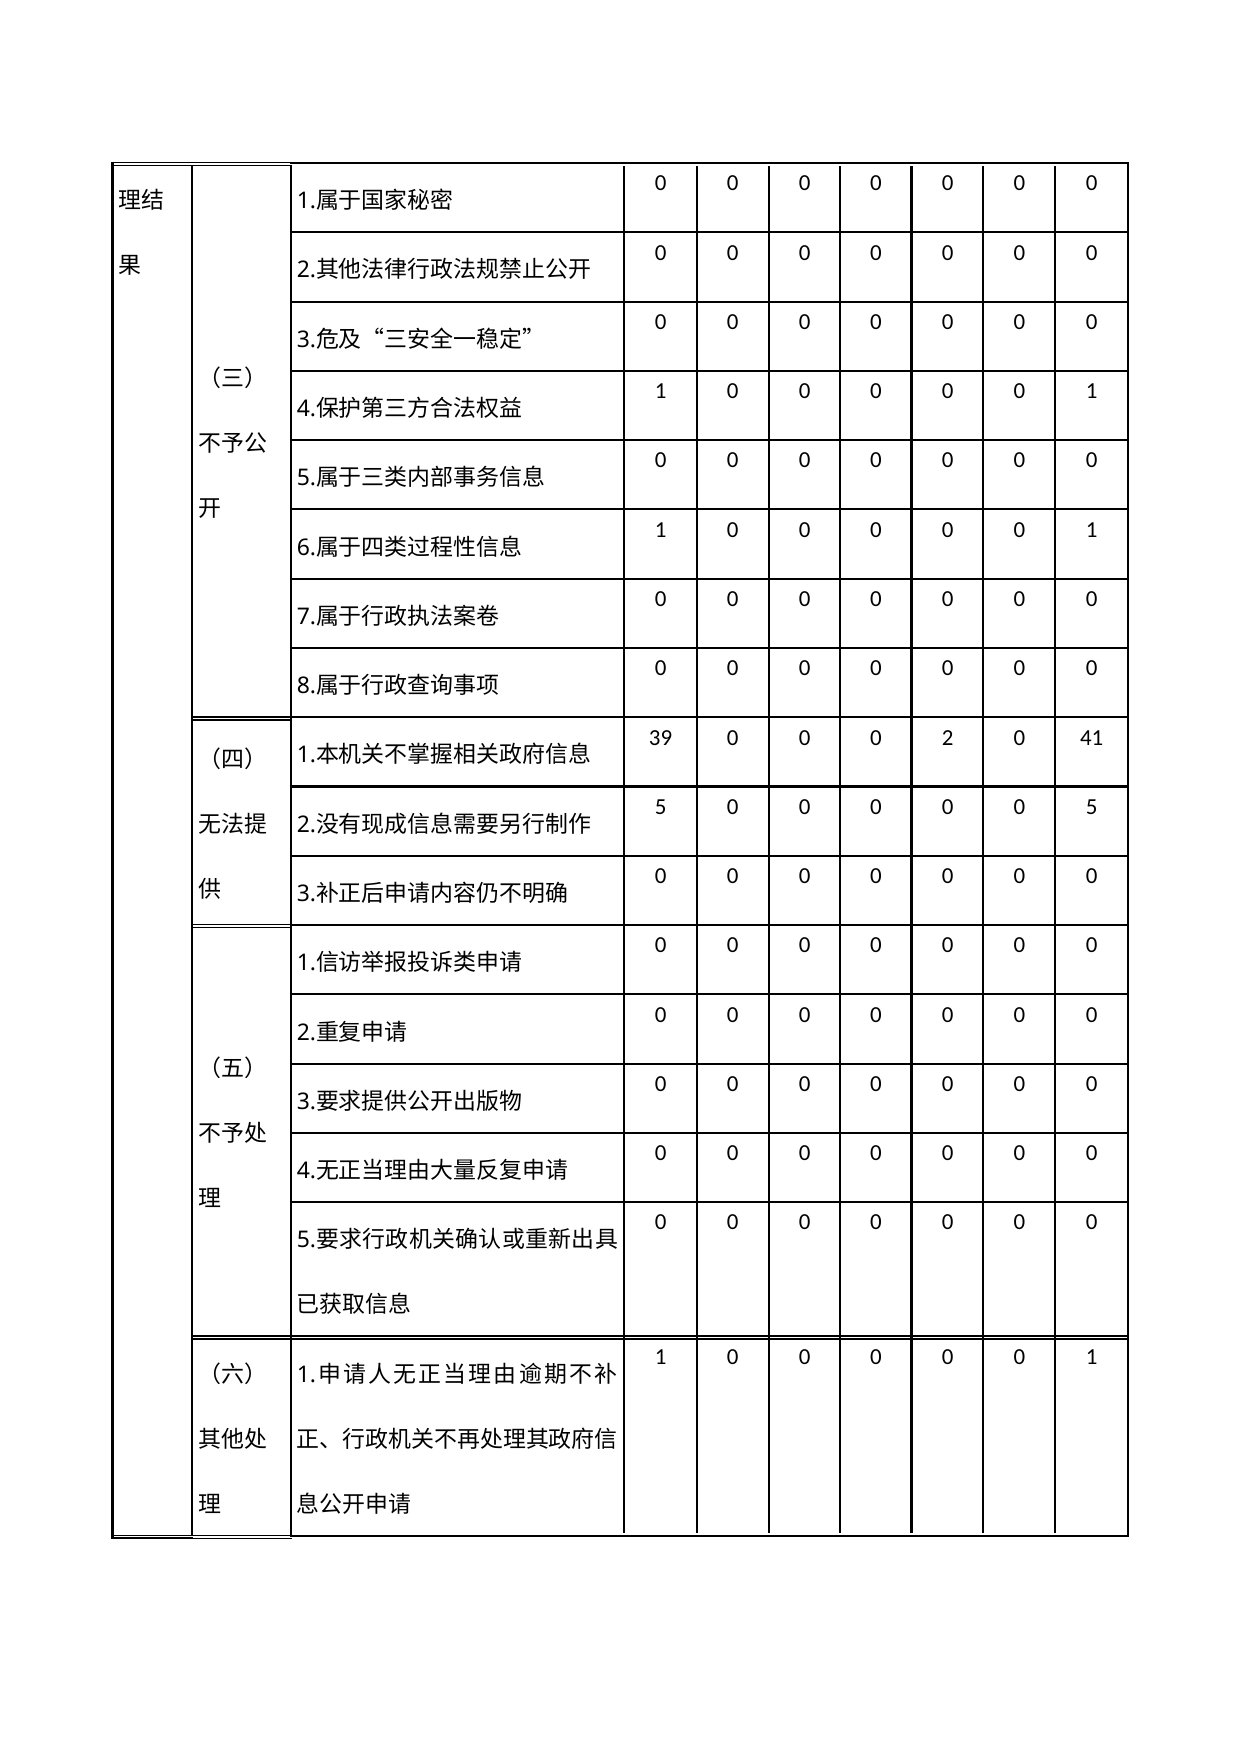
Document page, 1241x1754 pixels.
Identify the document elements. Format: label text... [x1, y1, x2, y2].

table_cell 0 [984, 788, 1054, 855]
table_cell 0 [625, 233, 696, 301]
table_cell 0 [770, 1134, 839, 1201]
table_cell 0 [698, 649, 768, 716]
table_cell 1.属于国家秘密 [291, 164, 624, 231]
table_cell 1.申请人无正当理由逾期不补正、行政机关不再处理其政府信息公开申请 [292, 1340, 624, 1534]
table_cell 0 [625, 441, 696, 508]
table_cell 0 [984, 995, 1054, 1062]
table_cell 0 [698, 441, 768, 508]
table_cell 0 [770, 510, 839, 578]
table_cell 0 [913, 649, 982, 716]
table_cell 0 [770, 372, 839, 439]
table_cell 0 [625, 580, 696, 647]
table_cell 4.无正当理由大量反复申请 [292, 1134, 623, 1201]
table_cell 0 [1056, 580, 1127, 647]
table_cell 0 [984, 1134, 1054, 1201]
table_cell 0 [1056, 926, 1127, 993]
table_cell 0 [698, 372, 768, 439]
table_cell 0 [698, 718, 768, 785]
table_cell 0 [911, 164, 983, 231]
table_cell 0 [984, 233, 1054, 301]
table_cell 0 [625, 995, 696, 1062]
table_cell 0 [913, 233, 982, 301]
table_cell 0 [984, 1065, 1054, 1132]
table_cell （四）无法提供 [193, 721, 290, 924]
table_cell 0 [770, 649, 839, 716]
table_cell 0 [769, 1340, 840, 1534]
table_cell 7.属于行政执法案卷 [292, 580, 623, 647]
table_cell 0 [625, 303, 696, 370]
table_cell 0 [841, 995, 910, 1062]
table_cell 0 [841, 788, 910, 855]
table_cell 0 [841, 718, 910, 785]
table_cell 0 [913, 372, 982, 439]
table_cell 0 [984, 580, 1054, 647]
table_cell 2.没有现成信息需要另行制作 [292, 788, 623, 855]
table_cell 0 [984, 1203, 1054, 1335]
table_cell 0 [625, 1203, 696, 1335]
table_cell 0 [625, 926, 696, 993]
table_cell 5 [625, 788, 696, 855]
table_cell 0 [770, 1203, 839, 1335]
table_cell 0 [624, 164, 697, 231]
table_cell 1 [624, 1340, 697, 1534]
table_cell 0 [698, 1065, 768, 1132]
table_cell 0 [984, 372, 1054, 439]
table_cell 0 [911, 1340, 983, 1534]
table_cell 0 [770, 580, 839, 647]
table_cell 0 [770, 303, 839, 370]
table_cell 2.其他法律行政法规禁止公开 [292, 233, 623, 301]
table_cell 0 [983, 1340, 1055, 1534]
table_cell 0 [913, 303, 982, 370]
table_cell 0 [698, 1134, 768, 1201]
table_cell （五）不予处理 [193, 928, 290, 1335]
table_cell 0 [984, 303, 1054, 370]
table_cell 0 [841, 580, 910, 647]
table_cell 0 [1056, 857, 1127, 924]
table_cell 0 [770, 441, 839, 508]
table_cell 0 [913, 995, 982, 1062]
table_cell 0 [841, 1134, 910, 1201]
table_cell 0 [698, 995, 768, 1062]
table_cell 0 [913, 1065, 982, 1132]
table_cell 5.属于三类内部事务信息 [292, 441, 623, 508]
table_cell 0 [913, 926, 982, 993]
table_cell 1 [1056, 372, 1127, 439]
table_cell 0 [984, 926, 1054, 993]
table_cell 0 [841, 1065, 910, 1132]
table_cell 0 [913, 510, 982, 578]
table_cell 0 [770, 788, 839, 855]
table_cell 5.要求行政机关确认或重新出具已获取信息 [292, 1203, 623, 1335]
table_cell 0 [984, 718, 1054, 785]
table_cell 0 [841, 372, 910, 439]
table_cell 0 [769, 164, 840, 231]
table_cell 0 [1056, 1203, 1127, 1335]
table_cell 0 [841, 303, 910, 370]
table_cell 8.属于行政查询事项 [292, 649, 623, 716]
table_cell 0 [698, 580, 768, 647]
table_cell 0 [698, 303, 768, 370]
table_cell 0 [984, 857, 1054, 924]
table_cell （三）不予公开 [193, 166, 290, 716]
table_cell 0 [841, 1203, 910, 1335]
table_cell 0 [913, 857, 982, 924]
table_cell 0 [1056, 1134, 1127, 1201]
table_cell 0 [625, 1134, 696, 1201]
table_cell 0 [913, 441, 982, 508]
table_cell 0 [698, 926, 768, 993]
table_cell 0 [984, 441, 1054, 508]
table_cell 0 [770, 233, 839, 301]
table_cell 39 [625, 718, 696, 785]
table_cell 5 [1056, 788, 1127, 855]
table_cell 0 [625, 1065, 696, 1132]
table_cell 0 [913, 1134, 982, 1201]
table_cell 2 [913, 718, 982, 785]
table_cell 1 [1055, 1340, 1127, 1534]
table_cell 0 [913, 788, 982, 855]
table_cell 0 [698, 510, 768, 578]
table_cell 0 [984, 510, 1054, 578]
table_cell 0 [841, 441, 910, 508]
table_cell 4.保护第三方合法权益 [292, 372, 623, 439]
table_cell 1 [1056, 510, 1127, 578]
table_cell 0 [698, 233, 768, 301]
table_cell 0 [770, 718, 839, 785]
table_cell 0 [913, 580, 982, 647]
table_cell 1 [625, 372, 696, 439]
table_cell 0 [1056, 233, 1127, 301]
table_cell 0 [841, 233, 910, 301]
table_cell （六）其他处理 [193, 1340, 290, 1534]
table_cell 0 [770, 857, 839, 924]
table_cell 0 [625, 857, 696, 924]
table_cell 0 [840, 164, 911, 231]
table_cell 0 [698, 788, 768, 855]
table_cell 0 [913, 1203, 982, 1335]
table_cell 0 [697, 164, 768, 231]
table_cell 0 [698, 857, 768, 924]
table_cell 0 [770, 926, 839, 993]
table_cell 0 [1056, 995, 1127, 1062]
table_cell 0 [697, 1340, 768, 1534]
table_cell 6.属于四类过程性信息 [292, 510, 623, 578]
table_cell 0 [698, 1203, 768, 1335]
table_cell 0 [770, 1065, 839, 1132]
table_cell 41 [1056, 718, 1127, 785]
table_cell 0 [841, 649, 910, 716]
table_cell 0 [1056, 649, 1127, 716]
table_cell 0 [983, 164, 1055, 231]
table_cell 1 [625, 510, 696, 578]
table_cell 0 [841, 926, 910, 993]
table_cell 1.本机关不掌握相关政府信息 [292, 718, 623, 785]
table_cell 3.要求提供公开出版物 [292, 1065, 623, 1132]
table_cell 0 [1056, 303, 1127, 370]
table_cell 0 [1056, 1065, 1127, 1132]
table_cell 0 [1055, 164, 1127, 231]
table_cell 0 [770, 995, 839, 1062]
table_cell 0 [625, 649, 696, 716]
table_cell 0 [984, 649, 1054, 716]
table_cell 3.补正后申请内容仍不明确 [292, 857, 623, 924]
table_cell 0 [841, 510, 910, 578]
table_cell 0 [841, 857, 910, 924]
table_cell 1.信访举报投诉类申请 [292, 926, 623, 993]
table_cell 2.重复申请 [292, 995, 623, 1062]
table_cell 0 [1056, 441, 1127, 508]
table_cell 0 [840, 1340, 911, 1534]
table_cell 3.危及“三安全一稳定” [292, 303, 623, 370]
